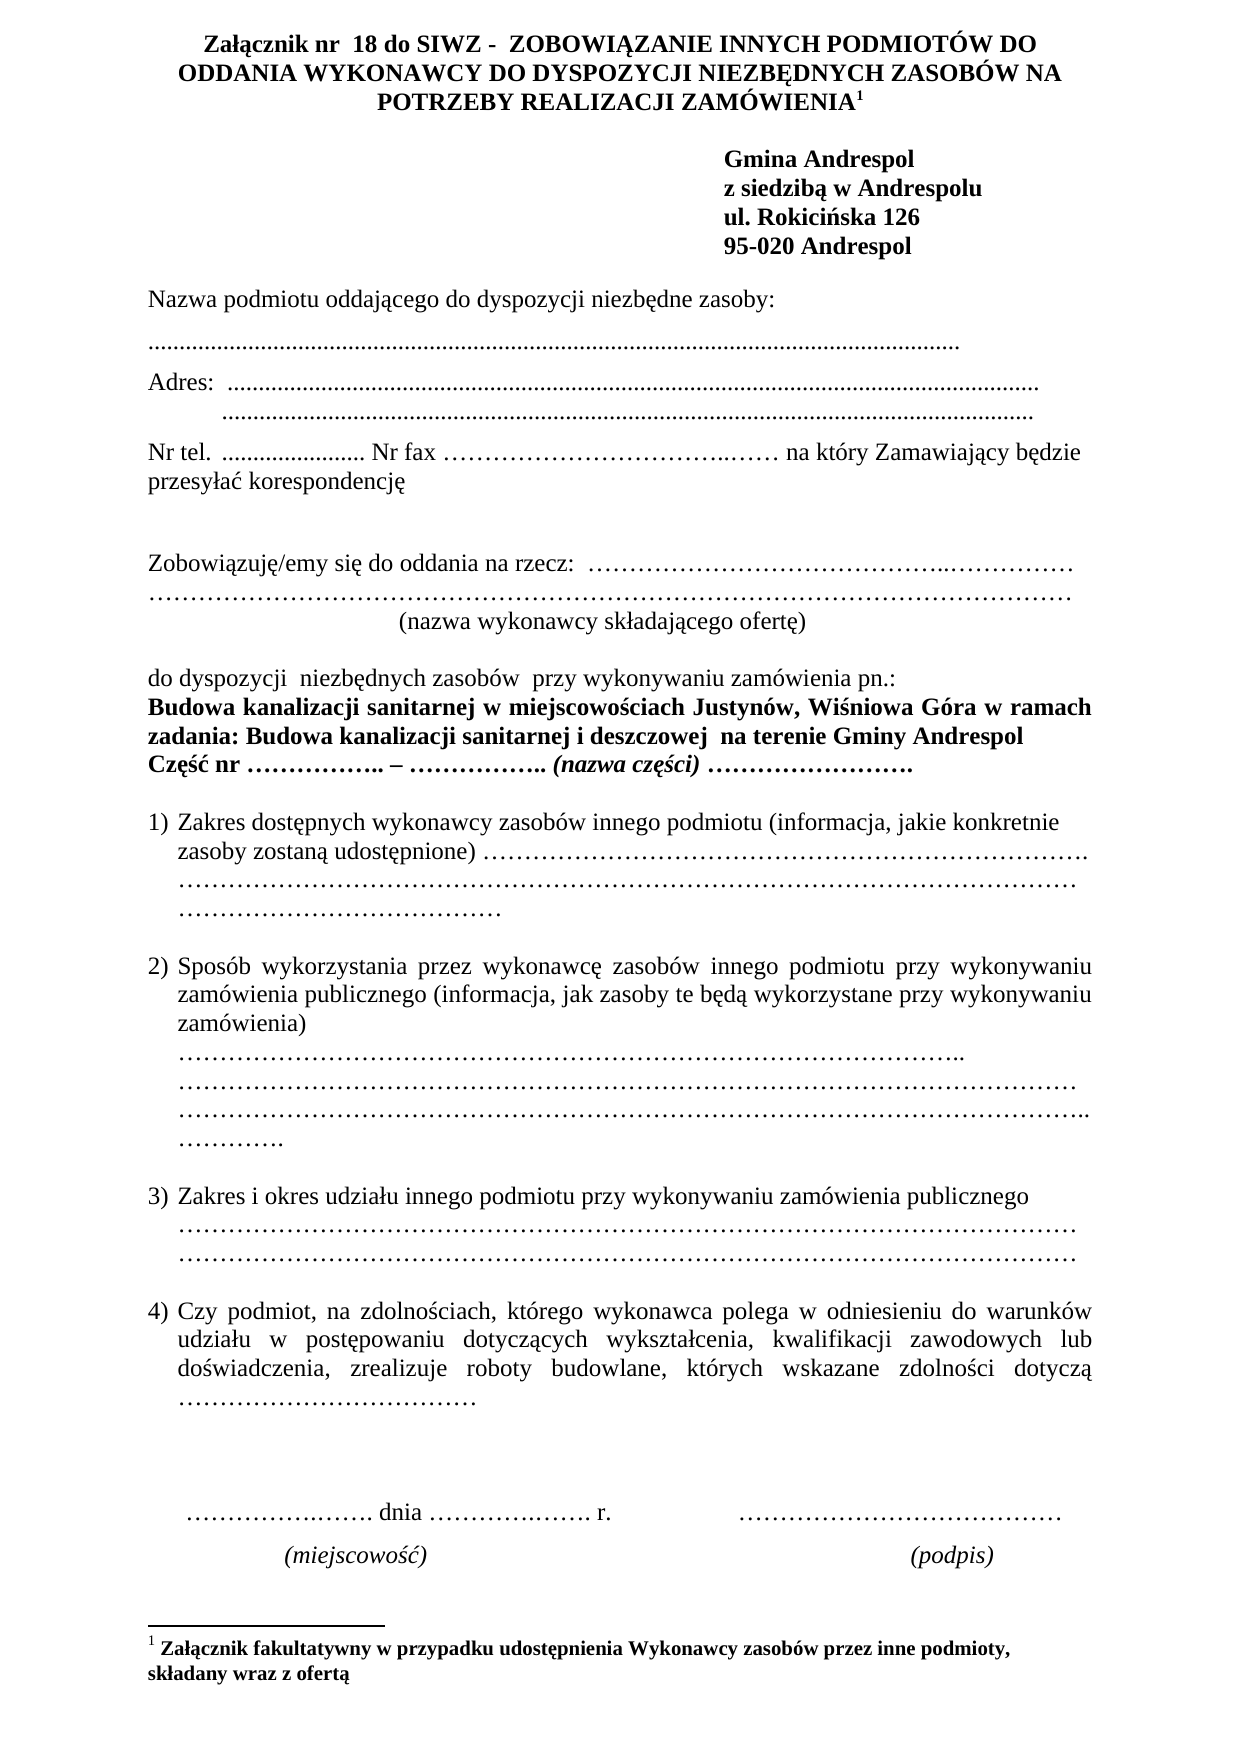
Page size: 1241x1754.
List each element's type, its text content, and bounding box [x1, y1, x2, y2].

list Nr tel. ....................... Nr fax ……………………………..…… na który Zamawiający będzie przesyłać korespondencję [148, 437, 1093, 494]
text Zobowiązuję/emy się do oddania na rzecz: ……………………………………..…………… ………………………………………………………………………………………………… [148, 548, 1093, 606]
list Czy podmiot, na zdolnościach, którego wykonawca polega w odniesieniu do warunków udziału w postępowaniu dotyczących wykształcenia, kwalifikacji zawodowych lub doświadczenia, zrealizuje roboty budowlane, których wskazane zdolności dotyczą ……………………………… [148, 1296, 1093, 1411]
list .................................................................................................................................. [148, 326, 1093, 354]
text (miejscowość) (podpis) [185, 1540, 1093, 1569]
text Część nr …………….. – …………….. (nazwa części) ……………………. [148, 749, 1093, 778]
list Sposób wykorzystania przez wykonawcę zasobów innego podmiotu przy wykonywaniu zamówienia publicznego (informacja, jak zasoby te będą wykorzystane przy wykonywaniu zamówienia) …………………………………………………………………………………..………………………………………………………………………………………………………………………………………………………………………………………………..…………. [148, 951, 1093, 1152]
list Nazwa podmiotu oddającego do dyspozycji niezbędne zasoby: [148, 284, 1093, 313]
text Budowa kanalizacji sanitarnej w miejscowościach Justynów, Wiśniowa Góra w ramach zadania: Budowa kanalizacji sanitarnej i deszczowej na terenie Gminy Andrespol [148, 692, 1093, 749]
text z siedzibą w Andrespolu [148, 173, 1093, 202]
text 95-020 Andrespol [148, 231, 1093, 259]
text …………….……. dnia ………….……. r. ………………………………… [185, 1497, 1093, 1526]
text ………………………………………………………………………………………………………………………………… [177, 864, 1093, 922]
list Zakres i okres udziału innego podmiotu przy wykonywaniu zamówienia publicznego [148, 1181, 1093, 1209]
text (nazwa wykonawcy składającego ofertę) [399, 606, 1093, 634]
text Gmina Andrespol [148, 144, 1093, 173]
list .................................................................................................................................. [148, 396, 1093, 424]
text ul. Rokicińska 126 [148, 202, 1093, 231]
list Adres: .................................................................................................................................. [148, 367, 1093, 396]
text do dyspozycji niezbędnych zasobów przy wykonywaniu zamówienia pn.: [148, 663, 1093, 692]
text ……………………………………………………………………………………………………………………………………………………………………………………………… [177, 1209, 1093, 1267]
list Zakres dostępnych wykonawcy zasobów innego podmiotu (informacja, jakie konkretnie zasoby zostaną udostępnione) ………………………………………………………………. [148, 807, 1093, 864]
text Załącznik nr 18 do SIWZ - ZOBOWIĄZANIE INNYCH PODMIOTÓW DO ODDANIA WYKONAWCY DO DYSPOZYCJI NIEZBĘDNYCH ZASOBÓW NA POTRZEBY REALIZACJI ZAMÓWIENIA [148, 29, 1093, 116]
